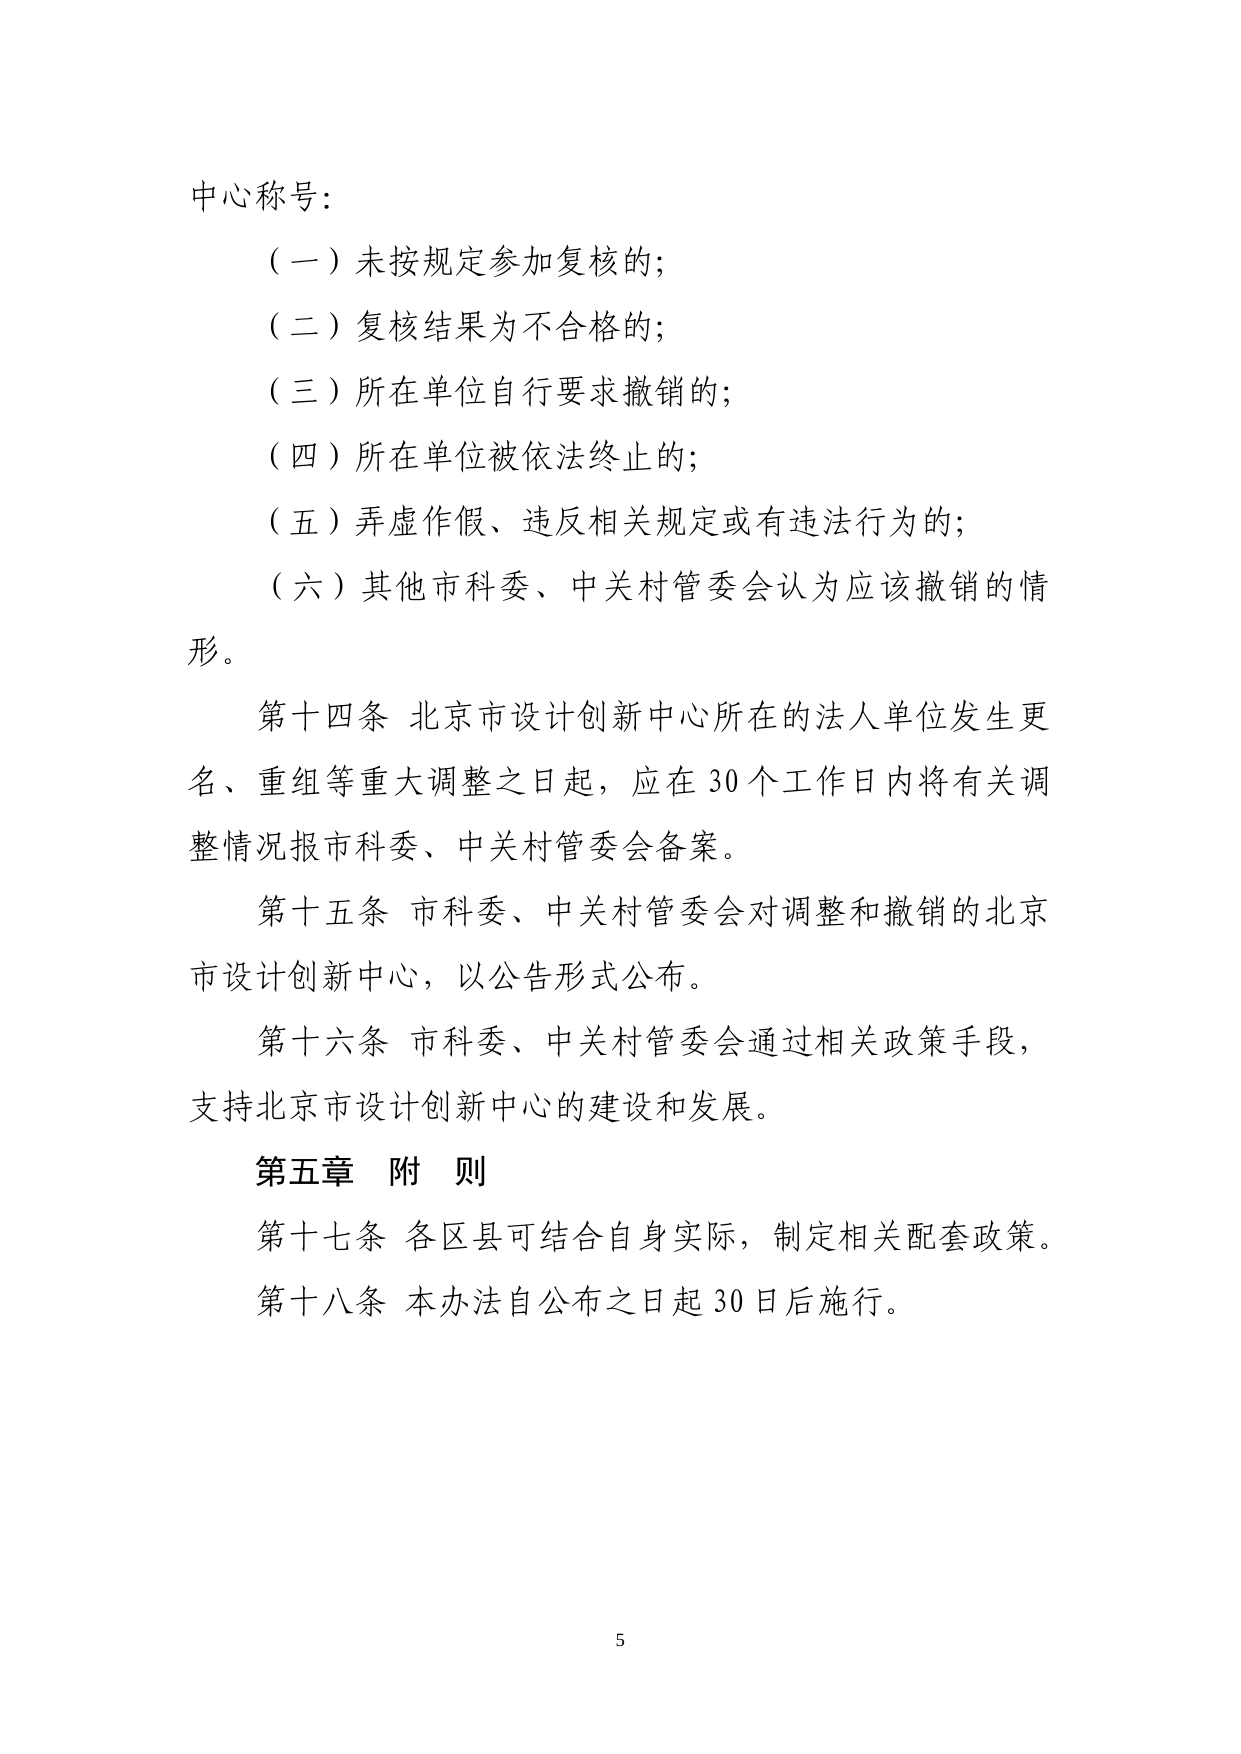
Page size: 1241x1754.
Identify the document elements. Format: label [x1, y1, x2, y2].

text [187, 162, 1053, 1332]
